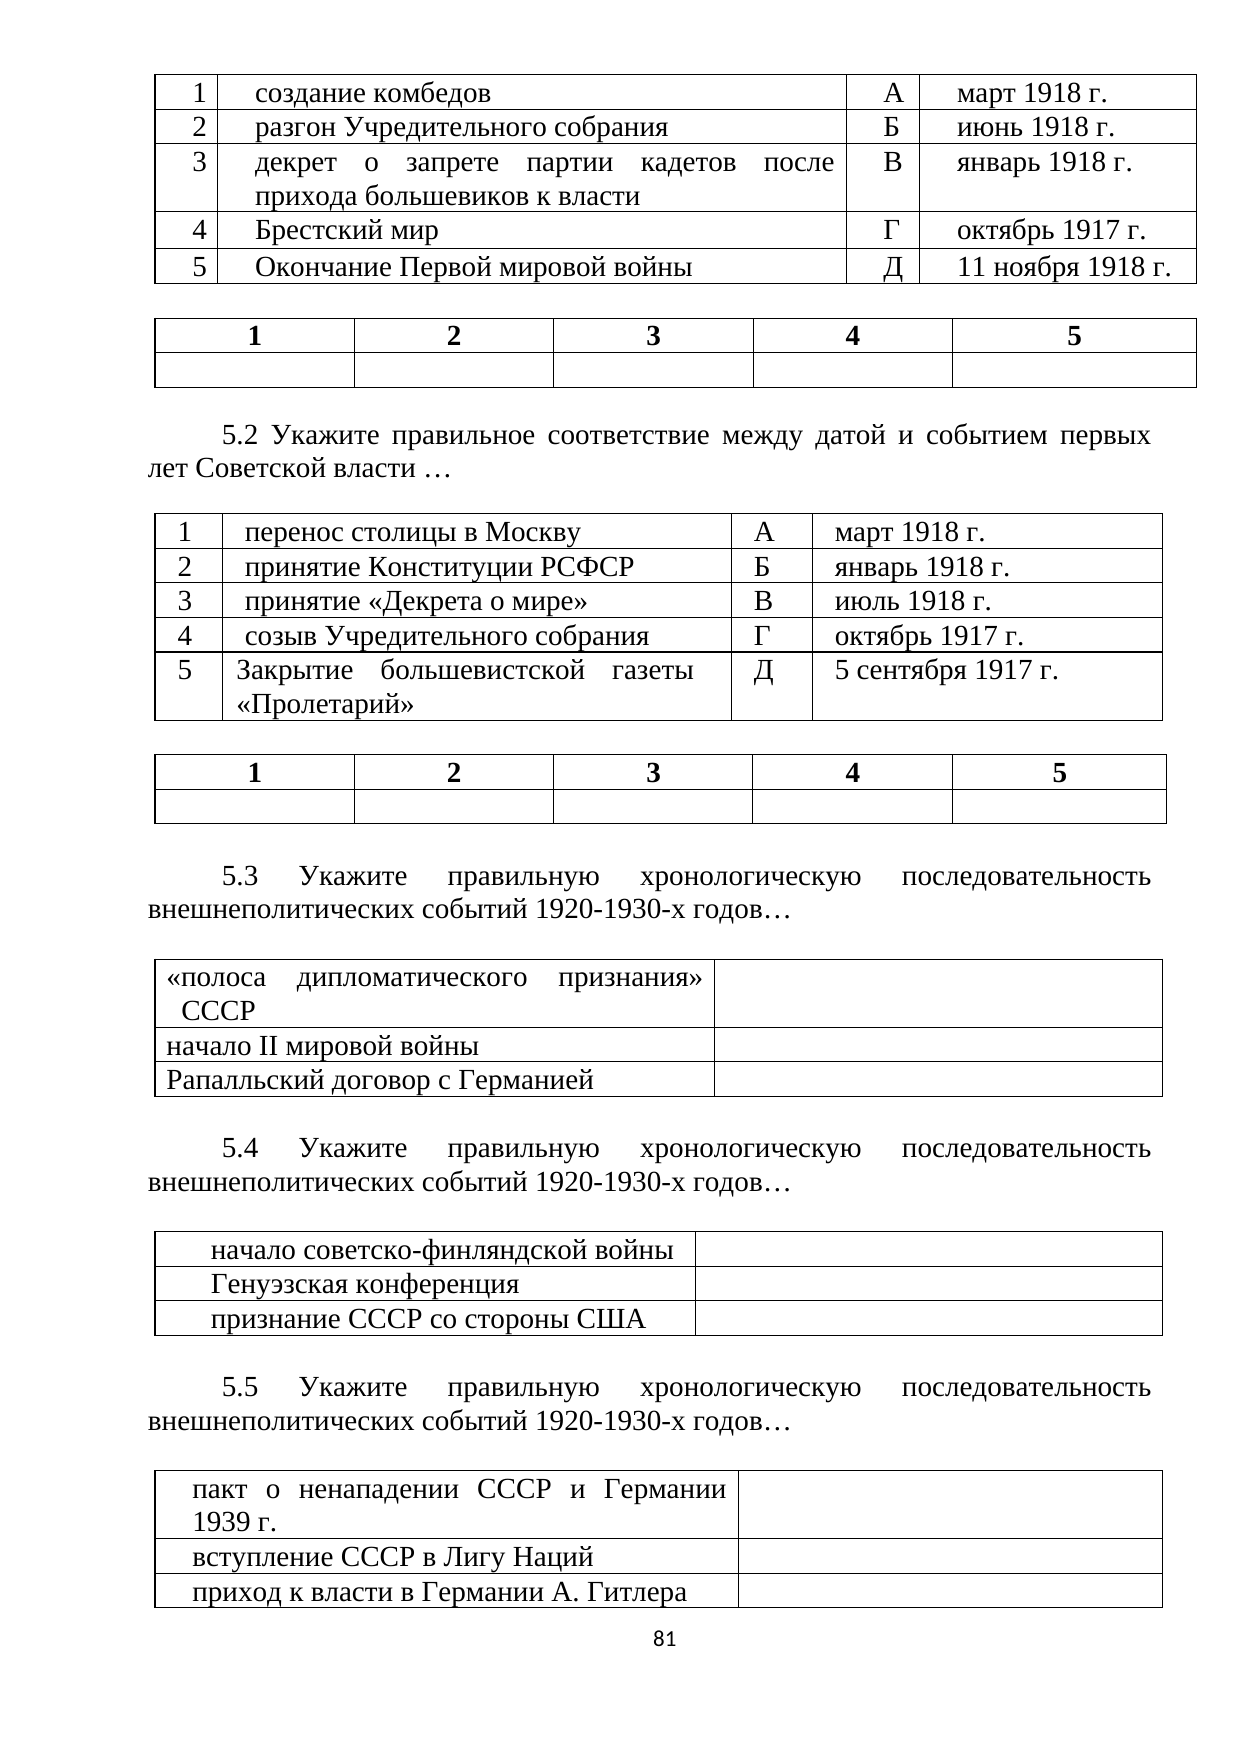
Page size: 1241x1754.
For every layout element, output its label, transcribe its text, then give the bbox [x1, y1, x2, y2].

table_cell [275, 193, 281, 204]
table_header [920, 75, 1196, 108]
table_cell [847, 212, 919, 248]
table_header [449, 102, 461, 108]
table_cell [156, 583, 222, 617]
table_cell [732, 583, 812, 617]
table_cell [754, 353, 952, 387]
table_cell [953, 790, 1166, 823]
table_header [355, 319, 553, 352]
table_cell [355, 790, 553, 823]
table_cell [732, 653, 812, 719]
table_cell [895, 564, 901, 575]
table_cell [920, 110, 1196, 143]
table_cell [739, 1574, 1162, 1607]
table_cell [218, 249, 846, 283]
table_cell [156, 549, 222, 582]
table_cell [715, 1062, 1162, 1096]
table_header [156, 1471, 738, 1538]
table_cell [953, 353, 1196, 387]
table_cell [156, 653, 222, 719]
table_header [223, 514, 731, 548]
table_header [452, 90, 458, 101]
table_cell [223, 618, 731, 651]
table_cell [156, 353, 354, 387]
text 5.4 Укажите правильную хронологическую последовательность внешнеполитических событий 1920-1930-х годов… [148, 1130, 1152, 1197]
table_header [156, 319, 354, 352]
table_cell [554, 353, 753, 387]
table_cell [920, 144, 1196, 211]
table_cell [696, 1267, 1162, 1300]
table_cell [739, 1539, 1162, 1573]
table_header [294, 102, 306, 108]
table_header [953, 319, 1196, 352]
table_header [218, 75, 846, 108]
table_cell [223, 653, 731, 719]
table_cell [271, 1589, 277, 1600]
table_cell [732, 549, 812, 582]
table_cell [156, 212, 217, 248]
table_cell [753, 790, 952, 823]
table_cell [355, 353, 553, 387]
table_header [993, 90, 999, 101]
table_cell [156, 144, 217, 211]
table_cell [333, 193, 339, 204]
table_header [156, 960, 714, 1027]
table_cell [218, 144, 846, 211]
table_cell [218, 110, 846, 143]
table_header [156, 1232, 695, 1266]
text 5.5 Укажите правильную хронологическую последовательность внешнеполитических событий 1920-1930-х годов… [148, 1369, 1152, 1436]
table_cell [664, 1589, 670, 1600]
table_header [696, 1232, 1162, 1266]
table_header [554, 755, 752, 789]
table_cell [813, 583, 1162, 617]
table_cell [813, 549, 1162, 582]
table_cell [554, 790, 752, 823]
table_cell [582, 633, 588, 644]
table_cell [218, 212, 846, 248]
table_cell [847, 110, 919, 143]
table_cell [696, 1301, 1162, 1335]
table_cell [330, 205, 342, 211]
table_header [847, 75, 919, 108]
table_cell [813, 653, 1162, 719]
text 5.2 Укажите правильное соответствие между датой и событием первых лет Советской власти … [148, 417, 1152, 484]
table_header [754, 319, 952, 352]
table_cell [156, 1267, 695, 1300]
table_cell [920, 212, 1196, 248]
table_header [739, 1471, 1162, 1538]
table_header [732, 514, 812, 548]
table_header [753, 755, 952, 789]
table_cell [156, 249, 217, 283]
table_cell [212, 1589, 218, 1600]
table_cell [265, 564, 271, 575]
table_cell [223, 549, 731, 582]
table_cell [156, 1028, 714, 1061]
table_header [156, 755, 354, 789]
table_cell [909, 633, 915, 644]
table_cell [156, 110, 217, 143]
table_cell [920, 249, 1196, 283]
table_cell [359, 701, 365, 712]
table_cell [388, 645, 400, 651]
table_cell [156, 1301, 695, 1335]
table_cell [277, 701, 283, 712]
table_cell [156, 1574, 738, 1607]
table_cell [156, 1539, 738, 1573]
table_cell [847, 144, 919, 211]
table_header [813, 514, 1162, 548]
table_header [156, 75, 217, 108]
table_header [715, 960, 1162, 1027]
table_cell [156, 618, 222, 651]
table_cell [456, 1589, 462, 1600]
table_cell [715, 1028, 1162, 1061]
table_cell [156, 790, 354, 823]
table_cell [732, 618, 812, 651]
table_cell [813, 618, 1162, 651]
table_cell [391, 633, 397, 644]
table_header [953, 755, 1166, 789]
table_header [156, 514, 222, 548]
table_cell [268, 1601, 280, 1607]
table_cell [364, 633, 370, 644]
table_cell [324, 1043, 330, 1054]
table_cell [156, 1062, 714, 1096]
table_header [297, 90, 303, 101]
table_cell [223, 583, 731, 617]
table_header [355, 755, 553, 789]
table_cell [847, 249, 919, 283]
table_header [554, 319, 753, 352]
text 5.3 Укажите правильную хронологическую последовательность внешнеполитических событий 1920-1930-х годов… [148, 858, 1152, 925]
